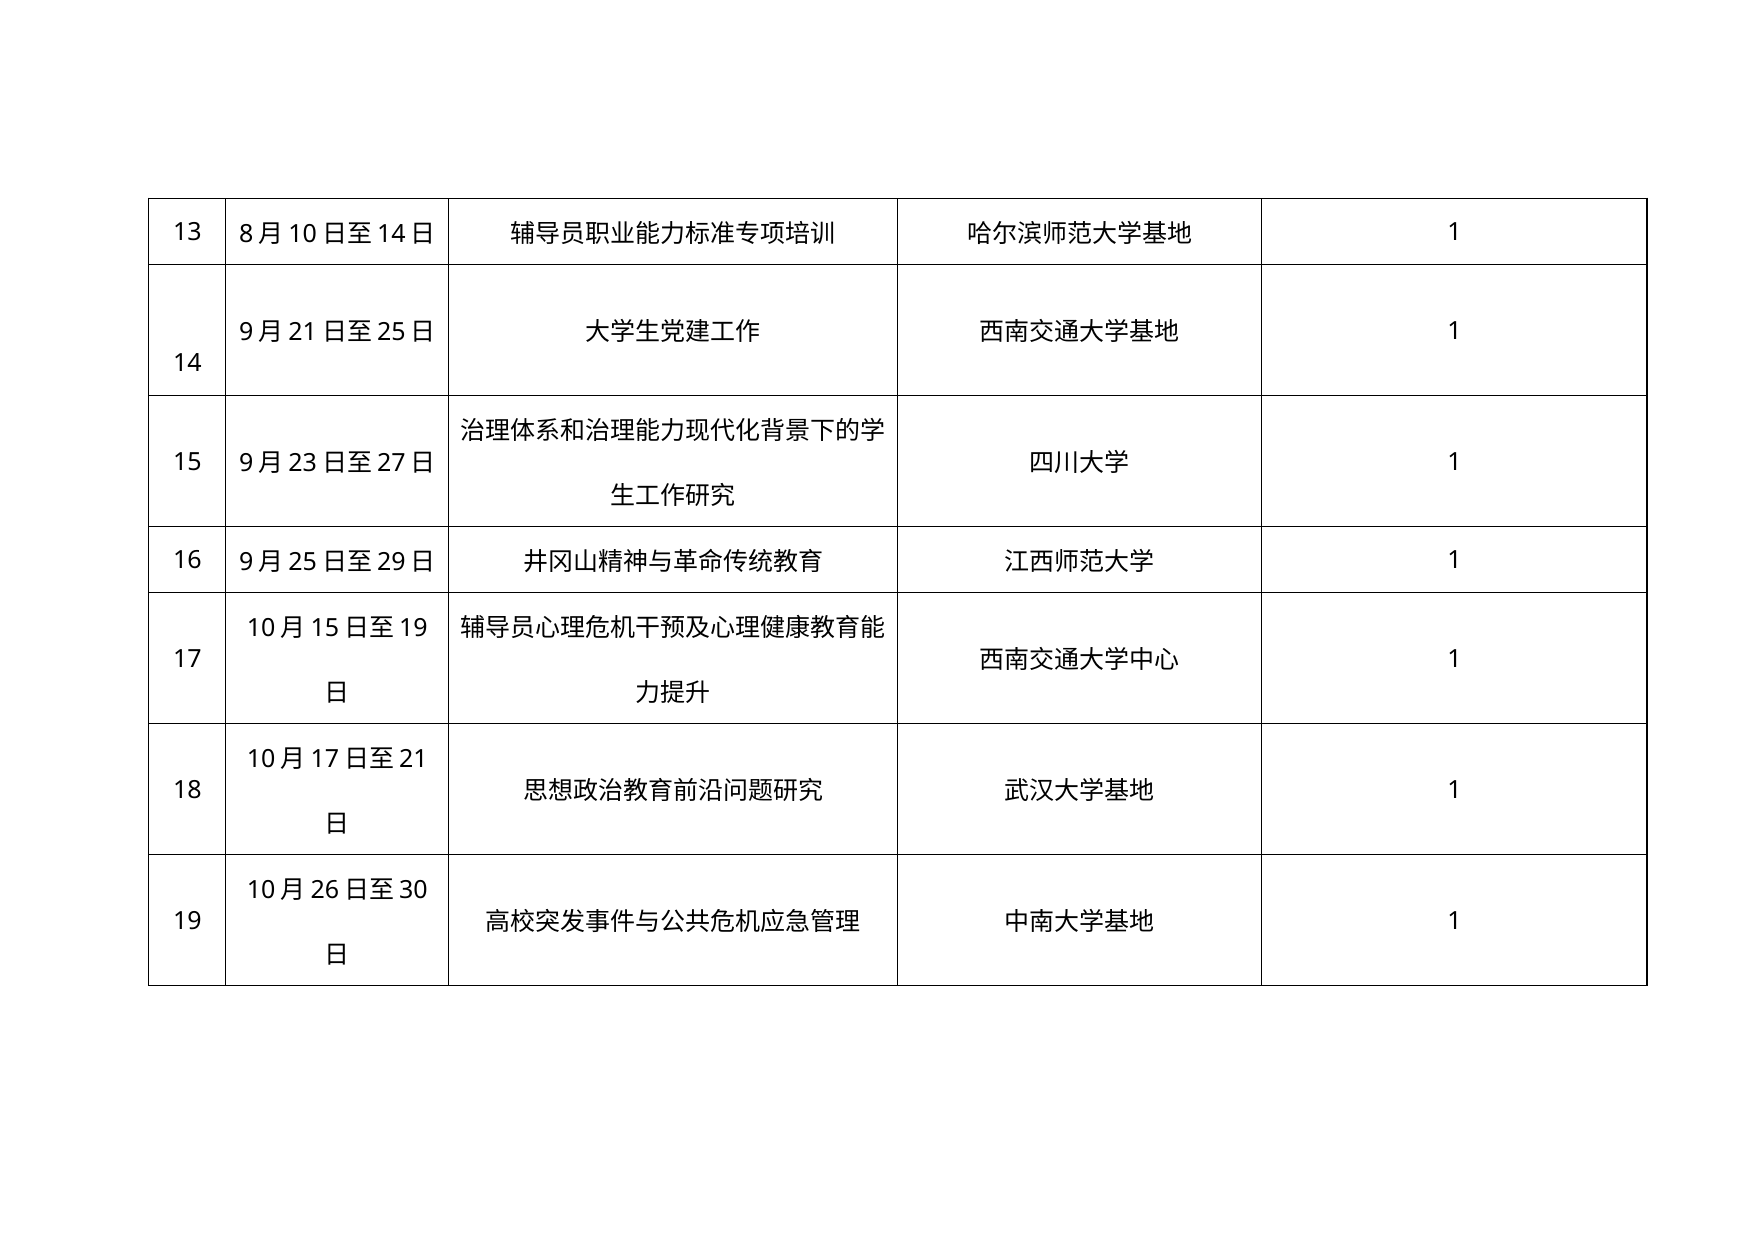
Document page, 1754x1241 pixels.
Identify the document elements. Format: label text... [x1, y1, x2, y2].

table_cell 8月10日至14日 [226, 199, 448, 264]
table_cell 江西师范大学 [898, 527, 1261, 592]
table_cell 四川大学 [898, 396, 1261, 526]
table_cell 17 [149, 593, 225, 723]
table_cell 1 [1262, 527, 1646, 592]
table_cell 高校突发事件与公共危机应急管理 [449, 855, 897, 985]
table_cell 10月26日至30日 [226, 855, 448, 985]
table_cell 1 [1262, 855, 1646, 985]
table_cell 19 [149, 855, 225, 985]
table_cell 1 [1262, 265, 1646, 395]
table_cell 治理体系和治理能力现代化背景下的学生工作研究 [449, 396, 897, 526]
table_cell 井冈山精神与革命传统教育 [449, 527, 897, 592]
table_cell 9月25日至29日 [226, 527, 448, 592]
table_cell 1 [1262, 199, 1646, 264]
table_cell 1 [1262, 724, 1646, 854]
table_cell 西南交通大学中心 [898, 593, 1261, 723]
table_cell 14 [149, 265, 225, 395]
table_cell 1 [1262, 396, 1646, 526]
table_cell 辅导员职业能力标准专项培训 [449, 199, 897, 264]
table_cell 15 [149, 396, 225, 526]
table_cell 武汉大学基地 [898, 724, 1261, 854]
table_cell 9月23日至27日 [226, 396, 448, 526]
table_cell 16 [149, 527, 225, 592]
table_cell 10月17日至21日 [226, 724, 448, 854]
table_cell 哈尔滨师范大学基地 [898, 199, 1261, 264]
table_cell 中南大学基地 [898, 855, 1261, 985]
table_cell 1 [1262, 593, 1646, 723]
table_cell 西南交通大学基地 [898, 265, 1261, 395]
table_cell 大学生党建工作 [449, 265, 897, 395]
table_cell 10月15日至19日 [226, 593, 448, 723]
table_cell 13 [149, 199, 225, 264]
table_cell 思想政治教育前沿问题研究 [449, 724, 897, 854]
table_cell 辅导员心理危机干预及心理健康教育能力提升 [449, 593, 897, 723]
table_cell 18 [149, 724, 225, 854]
table_cell 9月21日至25日 [226, 265, 448, 395]
